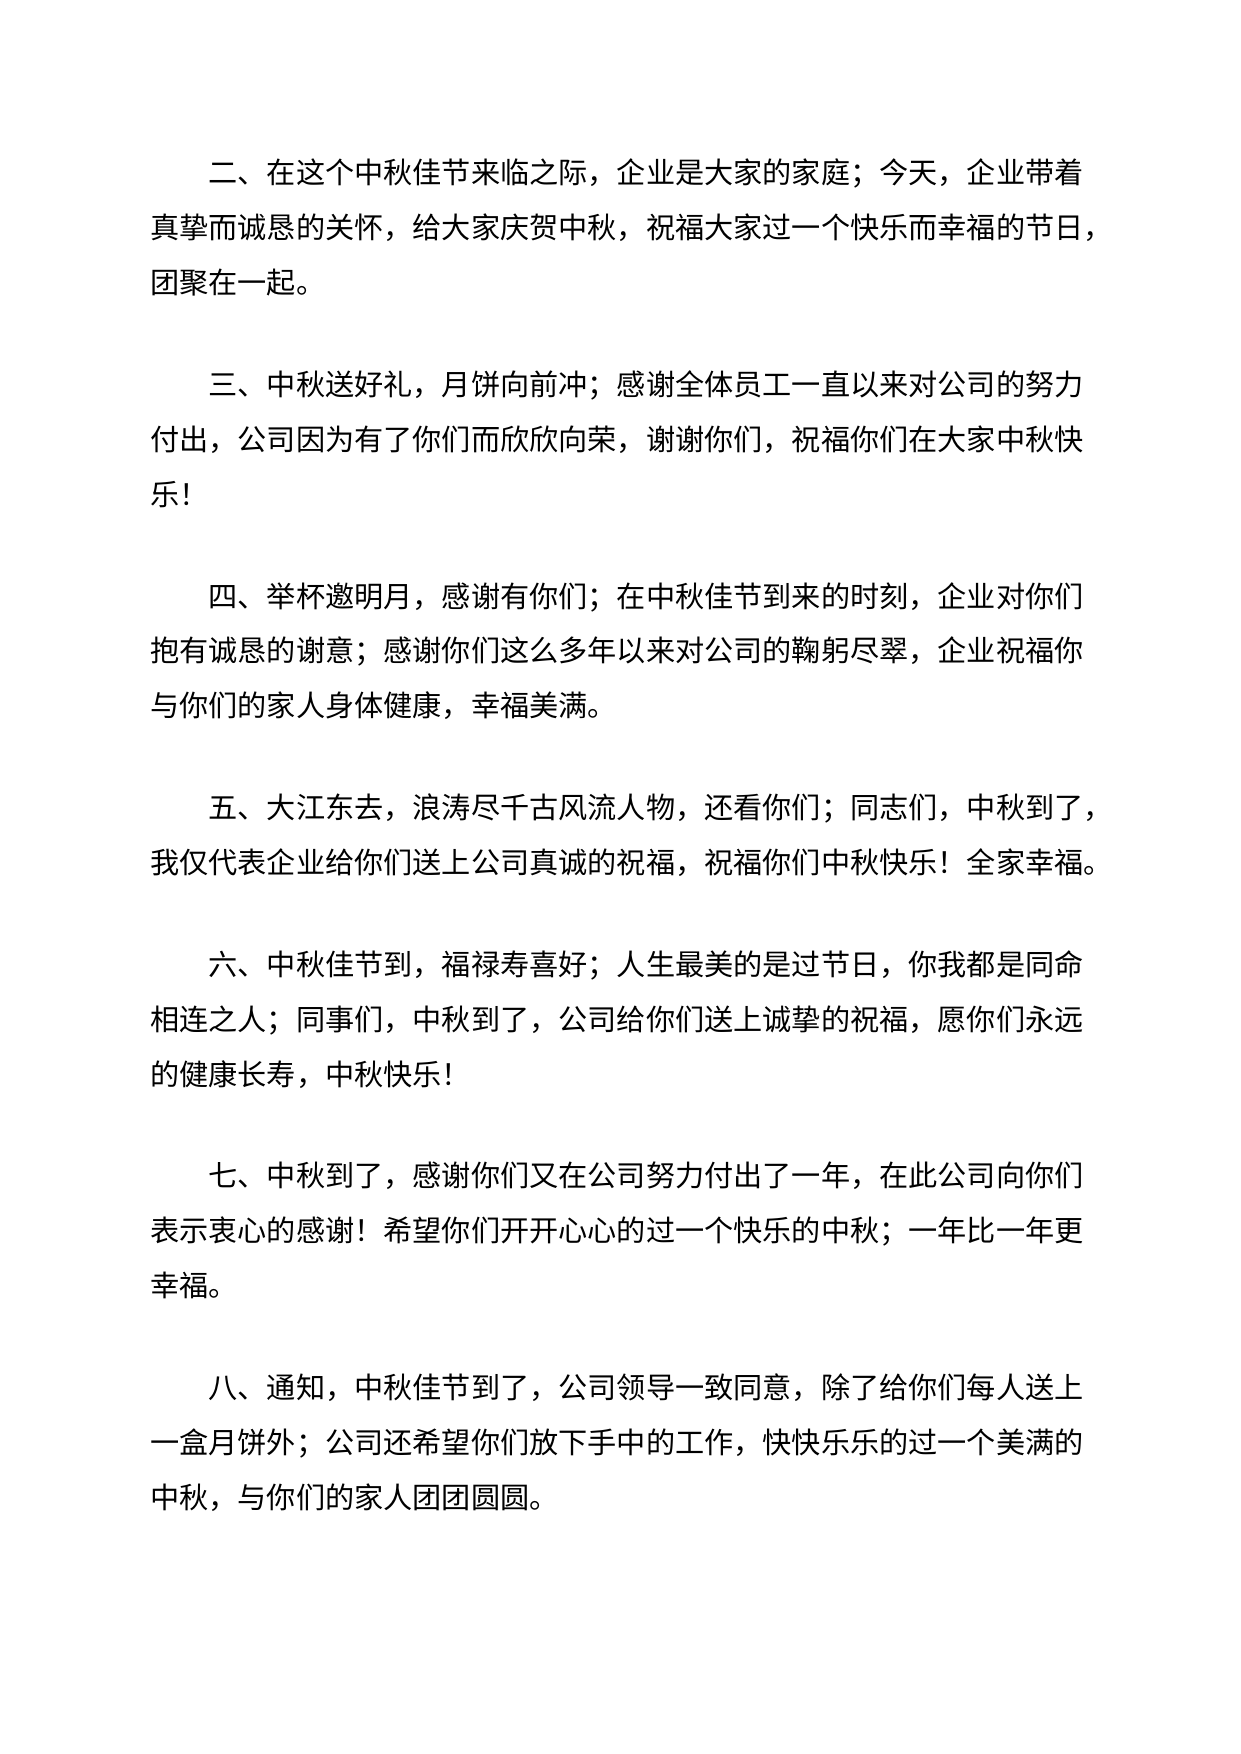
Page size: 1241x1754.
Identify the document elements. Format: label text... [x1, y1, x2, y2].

text 八、通知，中秋佳节到了，公司领导一致同意，除了给你们每人送上一盒月饼外；公司还希望你们放下手中的工作，快快乐乐的过一个美满的中秋，与你们的家人团团圆圆。 [150, 1364, 1090, 1517]
text 六、中秋佳节到，福禄寿喜好；人生最美的是过节日，你我都是同命相连之人；同事们，中秋到了，公司给你们送上诚挚的祝福，愿你们永远的健康长寿，中秋快乐！ [150, 941, 1090, 1093]
text 三、中秋送好礼，月饼向前冲；感谢全体员工一直以来对公司的努力付出，公司因为有了你们而欣欣向荣，谢谢你们，祝福你们在大家中秋快乐！ [150, 362, 1090, 514]
text 四、举杯邀明月，感谢有你们；在中秋佳节到来的时刻，企业对你们抱有诚恳的谢意；感谢你们这么多年以来对公司的鞠躬尽翠，企业祝福你与你们的家人身体健康，幸福美满。 [150, 573, 1090, 725]
text 五、大江东去，浪涛尽千古风流人物，还看你们；同志们，中秋到了，我仅代表企业给你们送上公司真诚的祝福，祝福你们中秋快乐！全家幸福。 [150, 785, 1090, 882]
text 二、在这个中秋佳节来临之际，企业是大家的家庭；今天，企业带着真挚而诚恳的关怀，给大家庆贺中秋，祝福大家过一个快乐而幸福的节日，团聚在一起。 [150, 150, 1090, 302]
text 七、中秋到了，感谢你们又在公司努力付出了一年，在此公司向你们表示衷心的感谢！希望你们开开心心的过一个快乐的中秋；一年比一年更幸福。 [150, 1153, 1090, 1305]
